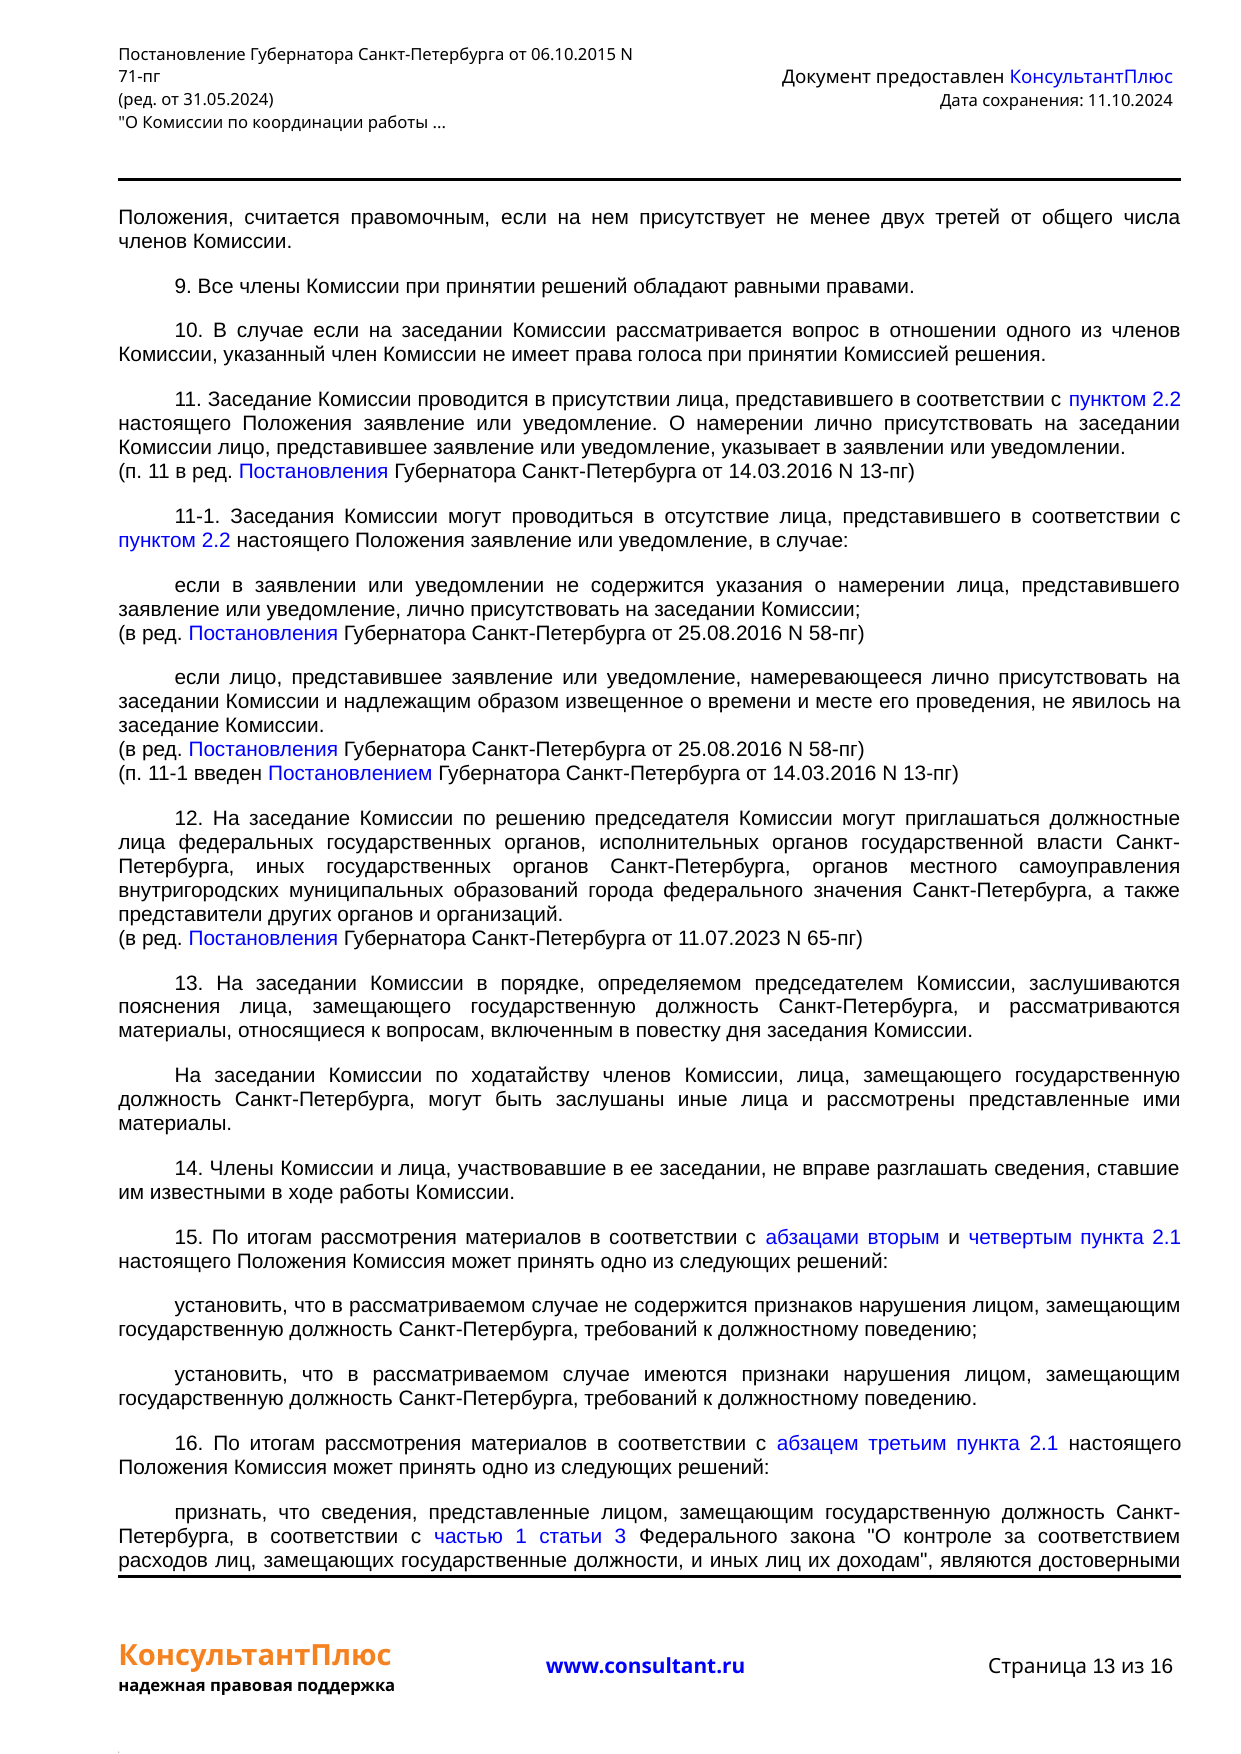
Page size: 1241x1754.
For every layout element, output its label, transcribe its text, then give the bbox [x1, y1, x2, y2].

text (в ред. Постановления Губернатора Санкт-Петербурга от 11.07.2023 N 65-пг) [118, 926, 1181, 949]
text 12. На заседание Комиссии по решению председателя Комиссии могут приглашаться должностные лица федеральных государственных органов, исполнительных органов государственной власти Санкт-Петербурга, иных государственных органов Санкт-Петербурга, органов местного самоуправления внутригородских муниципальных образований города федерального значения Санкт-Петербурга, а также представители других органов и организаций. [118, 806, 1181, 926]
text если в заявлении или уведомлении не содержится указания о намерении лица, представившего заявление или уведомление, лично присутствовать на заседании Комиссии; [118, 572, 1181, 620]
text установить, что в рассматриваемом случае не содержится признаков нарушения лицом, замещающим государственную должность Санкт-Петербурга, требований к должностному поведению; [118, 1293, 1181, 1341]
text 15. По итогам рассмотрения материалов в соответствии с абзацами вторым и четвертым пункта 2.1 настоящего Положения Комиссия может принять одно из следующих решений: [118, 1224, 1181, 1272]
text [118, 1499, 1181, 1571]
text установить, что в рассматриваемом случае имеются признаки нарушения лицом, замещающим государственную должность Санкт-Петербурга, требований к должностному поведению. [118, 1362, 1181, 1410]
text (в ред. Постановления Губернатора Санкт-Петербурга от 25.08.2016 N 58-пг) [118, 737, 1181, 761]
text (п. 11 в ред. Постановления Губернатора Санкт-Петербурга от 14.03.2016 N 13-пг) [118, 459, 1181, 483]
text 16. По итогам рассмотрения материалов в соответствии с абзацем третьим пункта 2.1 настоящего Положения Комиссия может принять одно из следующих решений: [118, 1431, 1181, 1479]
text 10. В случае если на заседании Комиссии рассматривается вопрос в отношении одного из членов Комиссии, указанный член Комиссии не имеет права голоса при принятии Комиссией решения. [118, 318, 1181, 366]
text (в ред. Постановления Губернатора Санкт-Петербурга от 25.08.2016 N 58-пг) [118, 620, 1181, 644]
text (п. 11-1 введен Постановлением Губернатора Санкт-Петербурга от 14.03.2016 N 13-пг) [118, 761, 1181, 785]
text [118, 205, 1181, 253]
text 9. Все члены Комиссии при принятии решений обладают равными правами. [118, 273, 1181, 297]
text На заседании Комиссии по ходатайству членов Комиссии, лица, замещающего государственную должность Санкт-Петербурга, могут быть заслушаны иные лица и рассмотрены представленные ими материалы. [118, 1063, 1181, 1135]
text 14. Члены Комиссии и лица, участвовавшие в ее заседании, не вправе разглашать сведения, ставшие им известными в ходе работы Комиссии. [118, 1156, 1181, 1204]
text 11-1. Заседания Комиссии могут проводиться в отсутствие лица, представившего в соответствии с пунктом 2.2 настоящего Положения заявление или уведомление, в случае: [118, 504, 1181, 552]
text если лицо, представившее заявление или уведомление, намеревающееся лично присутствовать на заседании Комиссии и надлежащим образом извещенное о времени и месте его проведения, не явилось на заседание Комиссии. [118, 665, 1181, 737]
text 13. На заседании Комиссии в порядке, определяемом председателем Комиссии, заслушиваются пояснения лица, замещающего государственную должность Санкт-Петербурга, и рассматриваются материалы, относящиеся к вопросам, включенным в повестку дня заседания Комиссии. [118, 970, 1181, 1042]
text 11. Заседание Комиссии проводится в присутствии лица, представившего в соответствии с пунктом 2.2 настоящего Положения заявление или уведомление. О намерении лично присутствовать на заседании Комиссии лицо, представившее заявление или уведомление, указывает в заявлении или уведомлении. [118, 387, 1181, 459]
